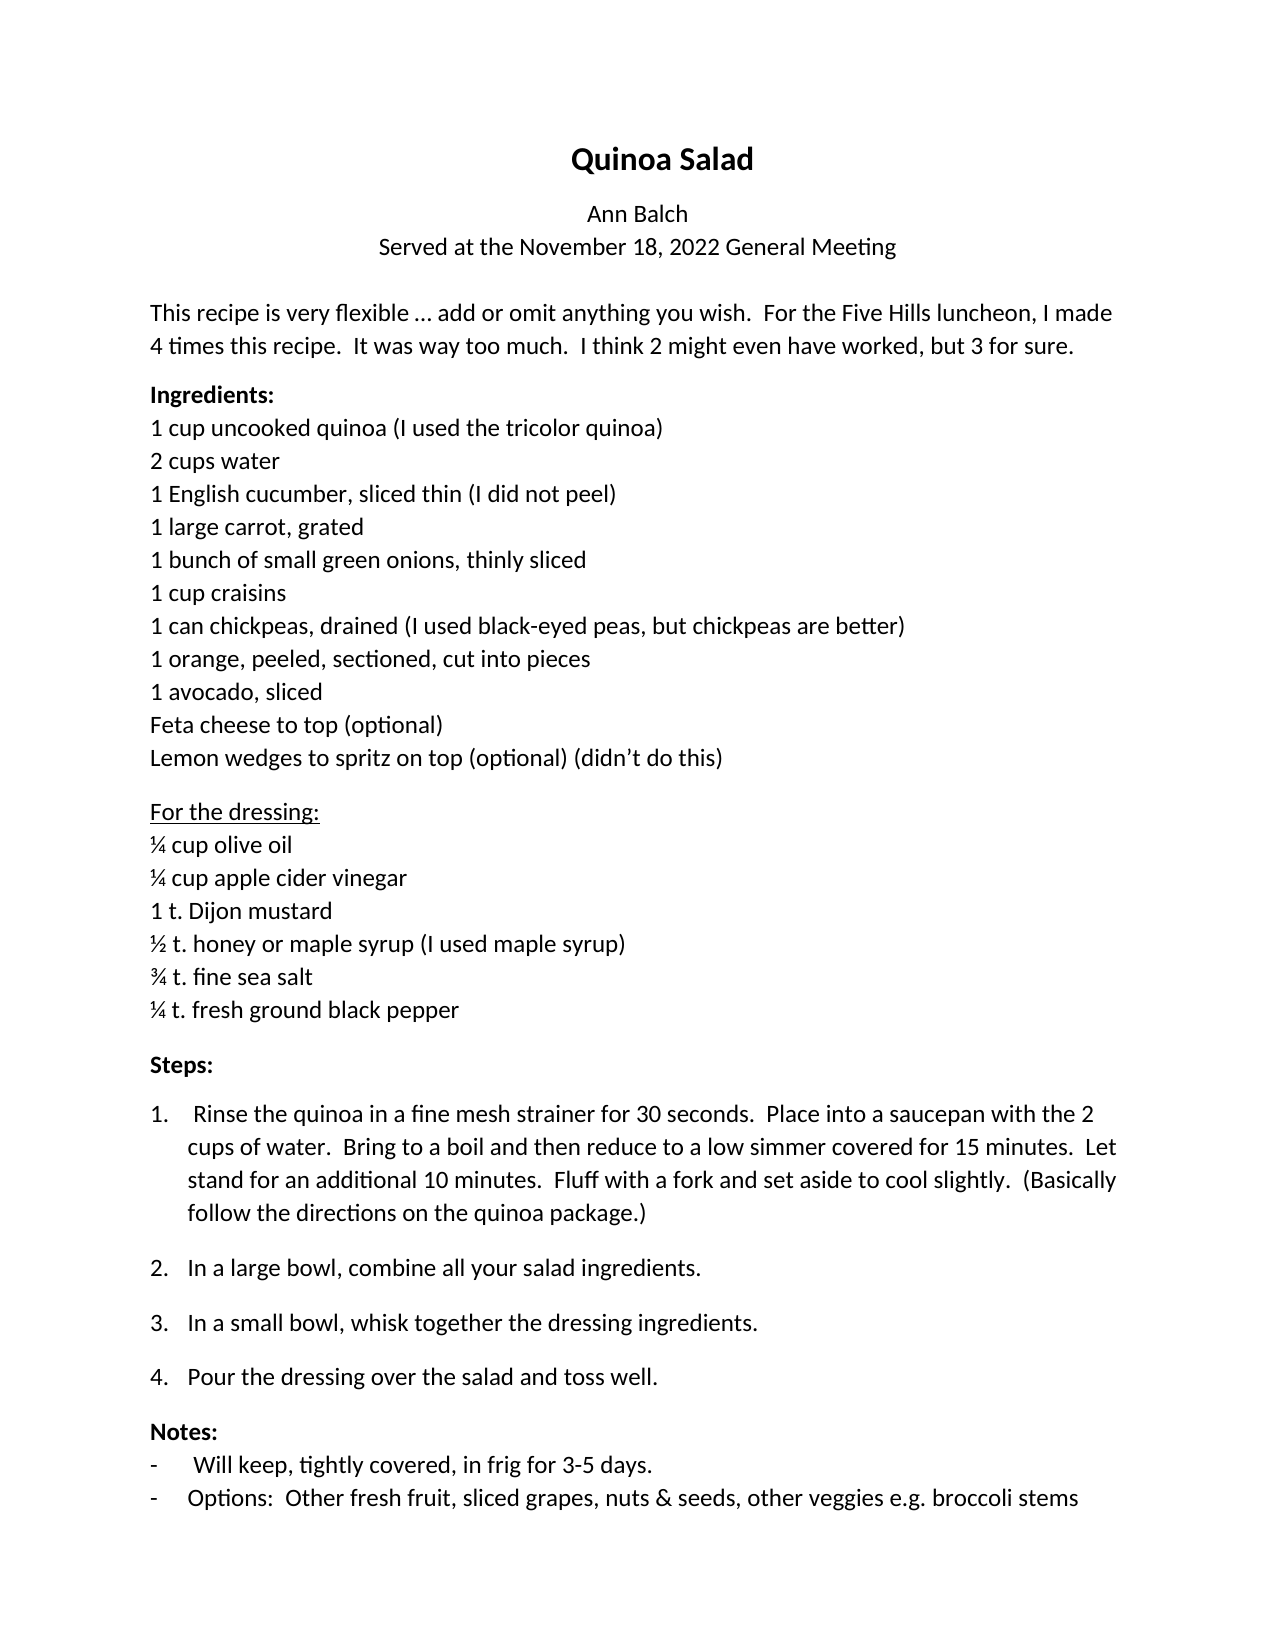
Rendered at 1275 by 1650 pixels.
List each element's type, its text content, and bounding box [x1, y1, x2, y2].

text This recipe is very flexible … add or omit anything you wish. For the Five Hills luncheon, I made 4 times this recipe. It was way too much. I think 2 might even have worked, but 3 for sure. [150, 297, 1125, 361]
text 1 can chickpeas, drained (I used black-eyed peas, but chickpeas are better) [150, 610, 1125, 641]
text For the dressing: [150, 796, 1125, 827]
list Pour the dressing over the salad and toss well. [150, 1361, 1125, 1392]
text Ann Balch [150, 198, 1125, 229]
text ¼ cup olive oil [150, 829, 1125, 860]
text Served at the November 18, 2022 General Meeting [150, 231, 1125, 262]
text Ingredients: [150, 379, 1125, 410]
text ½ t. honey or maple syrup (I used maple syrup) [150, 928, 1125, 959]
text 1 English cucumber, sliced thin (I did not peel) [150, 478, 1125, 509]
text ¼ t. fresh ground black pepper [150, 994, 1125, 1024]
text 2 cups water [150, 445, 1125, 476]
text 1 cup uncooked quinoa (I used the tricolor quinoa) [150, 412, 1125, 443]
list Will keep, tightly covered, in frig for 3-5 days. [150, 1449, 1125, 1480]
text Steps: [150, 1049, 1125, 1079]
text 1 orange, peeled, sectioned, cut into pieces [150, 643, 1125, 673]
list Options: Other fresh fruit, sliced grapes, nuts & seeds, other veggies e.g. broccoli stems [150, 1482, 1125, 1513]
text 1 cup craisins [150, 577, 1125, 608]
text Lemon wedges to spritz on top (optional) (didn’t do this) [150, 742, 1125, 772]
list In a small bowl, whisk together the dressing ingredients. [150, 1307, 1125, 1337]
text 1 large carrot, grated [150, 511, 1125, 542]
text 1 t. Dijon mustard [150, 895, 1125, 926]
text Feta cheese to top (optional) [150, 709, 1125, 739]
list In a large bowl, combine all your salad ingredients. [150, 1252, 1125, 1282]
text 1 bunch of small green onions, thinly sliced [150, 544, 1125, 575]
text 1 avocado, sliced [150, 676, 1125, 706]
text Notes: [150, 1416, 1125, 1447]
list Rinse the quinoa in a fine mesh strainer for 30 seconds. Place into a saucepan with the 2 cups of water. Bring to a boil and then reduce to a low simmer covered for 15 minutes. Let stand for an additional 10 minutes. Fluff with a fork and set aside to cool slightly. (Basically follow the directions on the quinoa package.) [150, 1098, 1125, 1228]
text ¼ cup apple cider vinegar [150, 862, 1125, 893]
text ¾ t. fine sea salt [150, 961, 1125, 992]
text Quinoa Salad [150, 120, 1125, 178]
